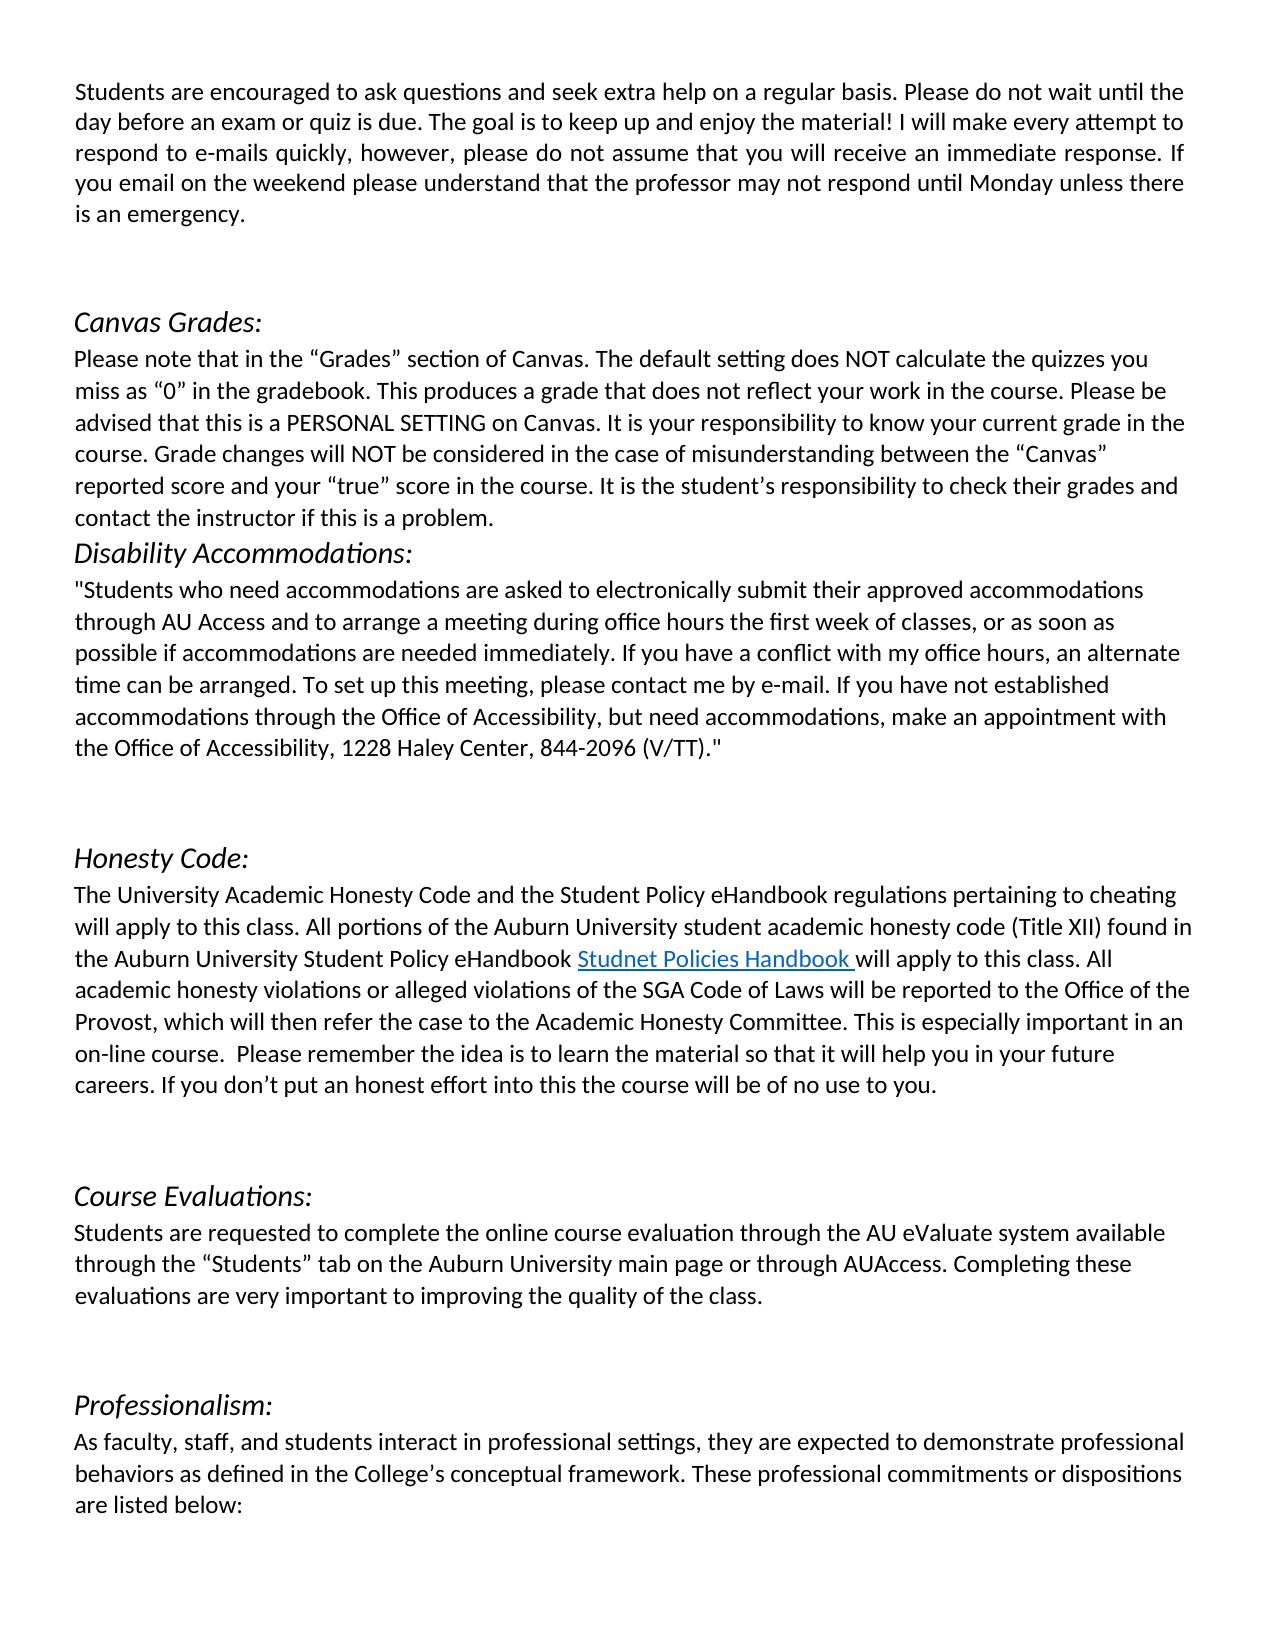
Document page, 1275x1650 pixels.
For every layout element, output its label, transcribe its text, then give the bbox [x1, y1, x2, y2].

text The University Academic Honesty Code and the Student Policy eHandbook regulations pertaining to cheating will apply to this class. All portions of the Auburn University student academic honesty code (Title XII) found in the Auburn University Student Policy eHandbook Studnet Policies Handbook will apply to this class. All academic honesty violations or alleged violations of the SGA Code of Laws will be reported to the Office of the Provost, which will then refer the case to the Academic Honesty Committee. This is especially important in an on-line course. Please remember the idea is to learn the material so that it will help you in your future careers. If you don’t put an honest effort into this the course will be of no use to you. [73, 880, 1199, 1100]
text Students are encouraged to ask questions and seek extra help on a regular basis. Please do not wait until the day before an exam or quiz is due. The goal is to keep up and enjoy the material! I will make every attempt to respond to e-mails quickly, however, please do not assume that you will receive an immediate response. If you email on the weekend please understand that the professor may not respond until Monday unless there is an emergency. [75, 76, 1186, 228]
text Please note that in the “Grades” section of Canvas. The default setting does NOT calculate the quizzes you miss as “0” in the gradebook. This produces a grade that does not reflect your work in the course. Please be advised that this is a PERSONAL SETTING on Canvas. It is your responsibility to know your current grade in the course. Grade changes will NOT be considered in the case of misunderstanding between the “Canvas” reported score and your “true” score in the course. It is the student’s responsibility to check their grades and contact the instructor if this is a problem. [73, 343, 1199, 532]
text Disability Accommodations: [73, 534, 1199, 571]
text Students are requested to complete the online course evaluation through the AU eValuate system available through the “Students” tab on the Auburn University main page or through AUAccess. Completing these evaluations are very important to improving the quality of the class. [73, 1217, 1199, 1311]
text Honesty Code: [73, 839, 1199, 876]
text "Students who need accommodations are asked to electronically submit their approved accommodations through AU Access and to arrange a meeting during office hours the first week of classes, or as soon as possible if accommodations are needed immediately. If you have a conflict with my office hours, an alternate time can be arranged. To set up this meeting, please contact me by e-mail. If you have not established accommodations through the Office of Accessibility, but need accommodations, make an appointment with the Office of Accessibility, 1228 Haley Center, 844-2096 (V/TT)." [73, 574, 1199, 763]
text Professionalism: [73, 1386, 1199, 1423]
text Canvas Grades: [73, 303, 1199, 340]
text As faculty, staff, and students interact in professional settings, they are expected to demonstrate professional behaviors as defined in the College’s conceptual framework. These professional commitments or dispositions are listed below: [73, 1426, 1199, 1520]
text Course Evaluations: [73, 1177, 1199, 1214]
